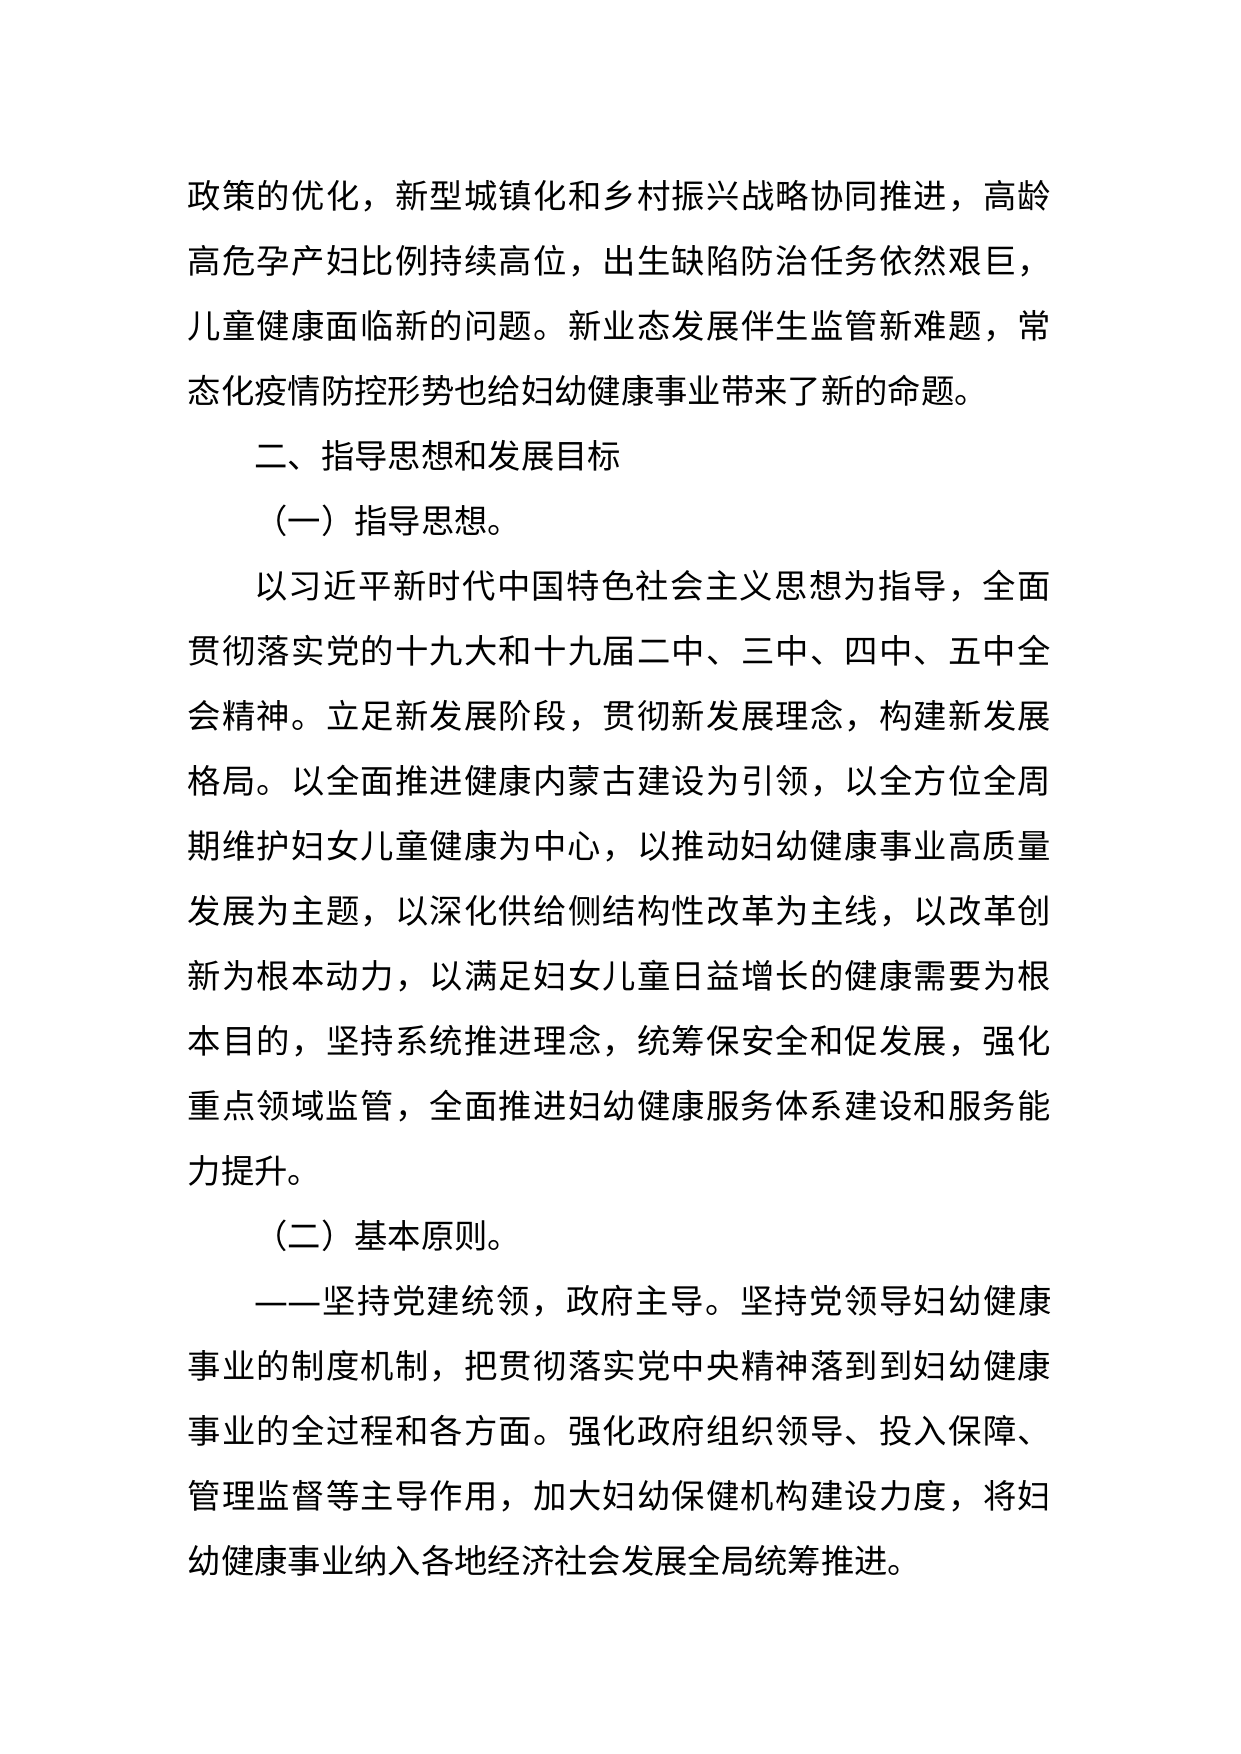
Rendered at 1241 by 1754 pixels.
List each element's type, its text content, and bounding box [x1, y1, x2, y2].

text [187, 162, 1053, 422]
text 二、指导思想和发展目标 [187, 422, 1053, 487]
text （二）基本原则。 [187, 1202, 1053, 1267]
text 以习近平新时代中国特色社会主义思想为指导，全面贯彻落实党的十九大和十九届二中、三中、四中、五中全会精神。立足新发展阶段，贯彻新发展理念，构建新发展格局。以全面推进健康内蒙古建设为引领，以全方位全周期维护妇女儿童健康为中心，以推动妇幼健康事业高质量发展为主题，以深化供给侧结构性改革为主线，以改革创新为根本动力，以满足妇女儿童日益增长的健康需要为根本目的，坚持系统推进理念，统筹保安全和促发展，强化重点领域监管，全面推进妇幼健康服务体系建设和服务能力提升。 [187, 552, 1053, 1202]
text ——坚持党建统领，政府主导。坚持党领导妇幼健康事业的制度机制，把贯彻落实党中央精神落到到妇幼健康事业的全过程和各方面。强化政府组织领导、投入保障、管理监督等主导作用，加大妇幼保健机构建设力度，将妇幼健康事业纳入各地经济社会发展全局统筹推进。 [187, 1267, 1053, 1592]
text （一）指导思想。 [187, 487, 1053, 552]
